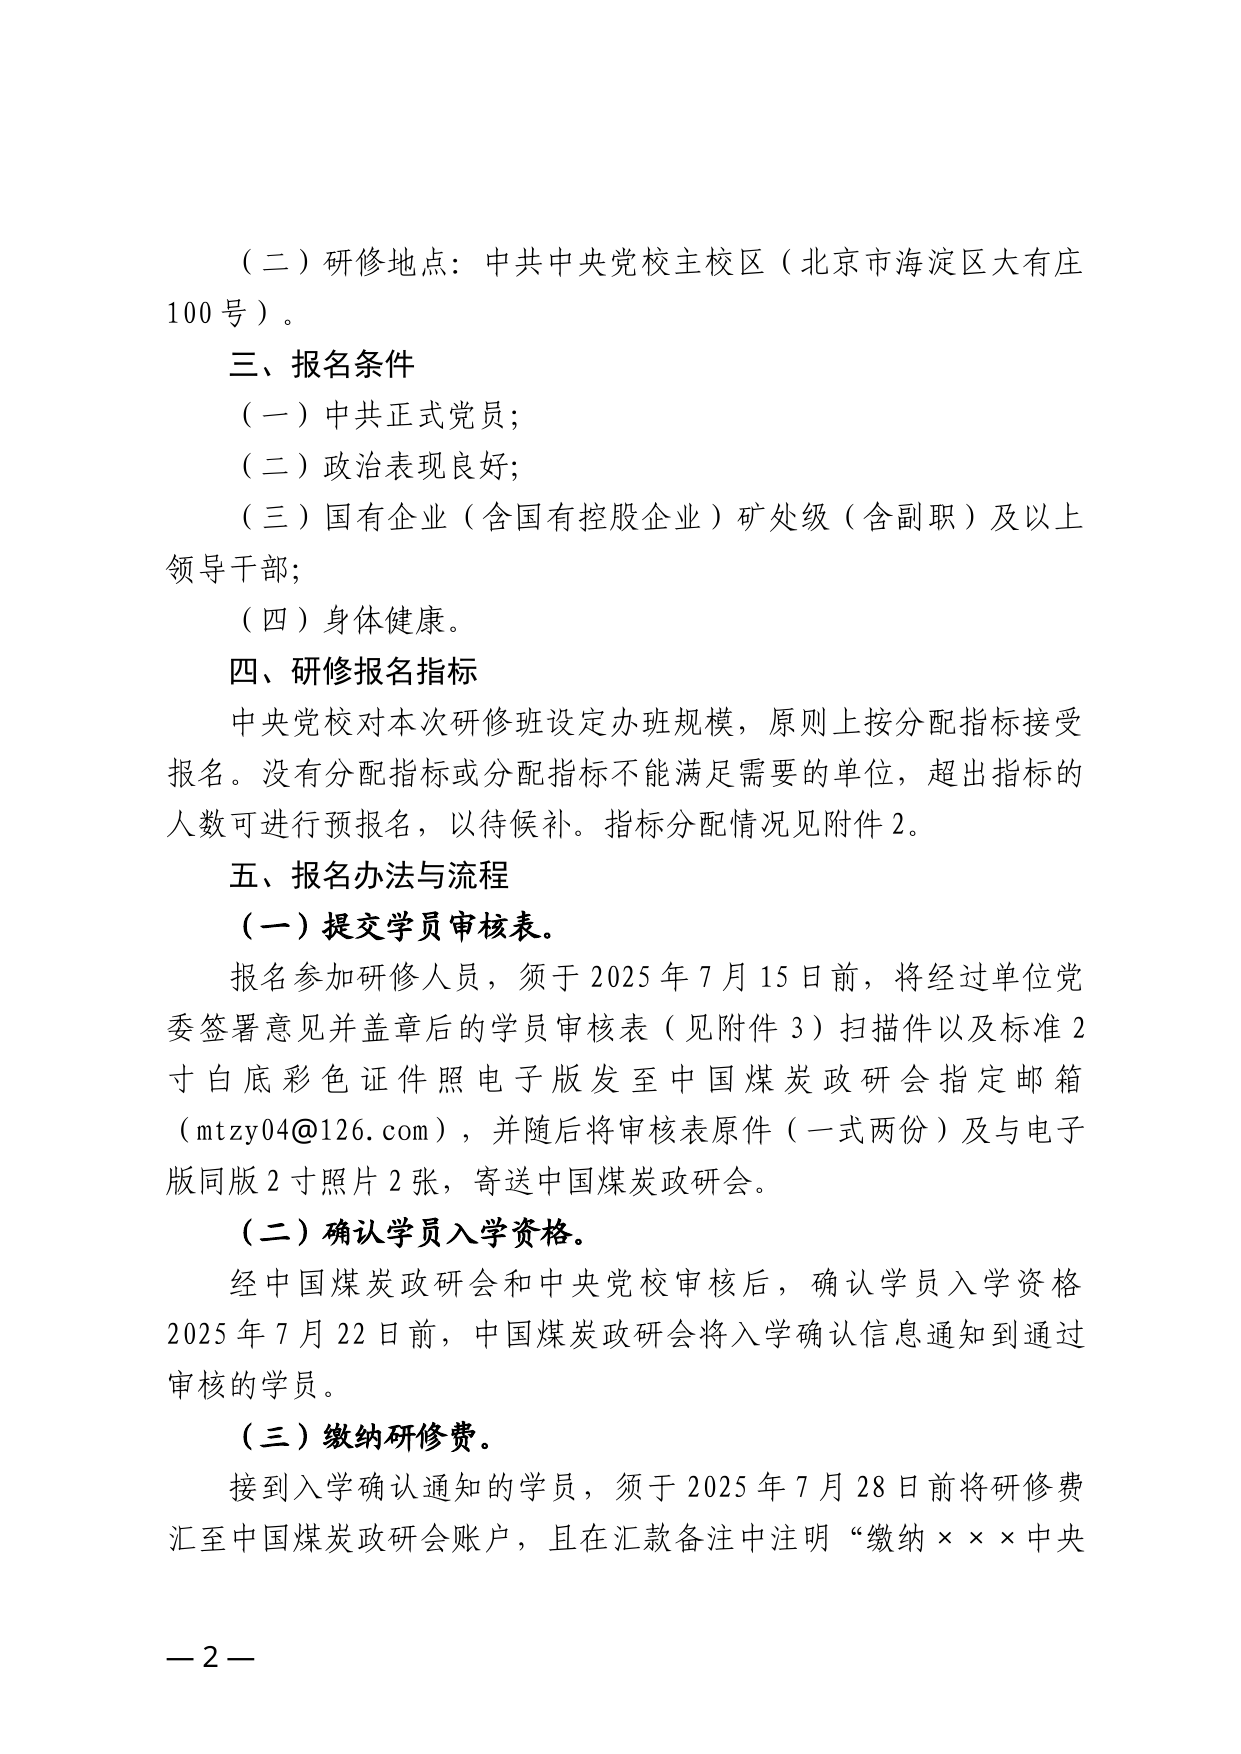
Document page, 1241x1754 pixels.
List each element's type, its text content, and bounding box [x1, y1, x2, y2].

text 报名参加研修人员，须于2025年7月15日前，将经过单位党委签署意见并盖章后的学员审核表（见附件3）扫描件以及标准2寸白底彩色证件照电子版发至中国煤炭政研会指定邮箱（mtzy04@126.com），并随后将审核表原件（一式两份）及与电子版同版2寸照片2张，寄送中国煤炭政研会。 [165, 947, 1087, 1203]
text （二）政治表现良好； [165, 437, 1087, 488]
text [165, 1458, 1087, 1560]
text （三）国有企业（含国有控股企业）矿处级（含副职）及以上领导干部； [165, 488, 1087, 590]
text 中央党校对本次研修班设定办班规模，原则上按分配指标接受报名。没有分配指标或分配指标不能满足需要的单位，超出指标的人数可进行预报名，以待候补。指标分配情况见附件2。 [165, 692, 1087, 845]
text 三、报名条件 [165, 335, 1087, 386]
text （一）中共正式党员； [165, 386, 1087, 437]
text （一）提交学员审核表。 [165, 896, 1087, 947]
text （四）身体健康。 [165, 590, 1087, 641]
text 四、研修报名指标 [165, 641, 1087, 692]
text 经中国煤炭政研会和中央党校审核后，确认学员入学资格。2025年7月22日前，中国煤炭政研会将入学确认信息通知到通过审核的学员。 [165, 1254, 1087, 1407]
text （三）缴纳研修费。 [165, 1407, 1087, 1458]
text 五、报名办法与流程 [165, 845, 1087, 896]
text （二）确认学员入学资格。 [165, 1203, 1087, 1254]
text （二）研修地点：中共中央党校主校区（北京市海淀区大有庄100号）。 [165, 233, 1087, 335]
